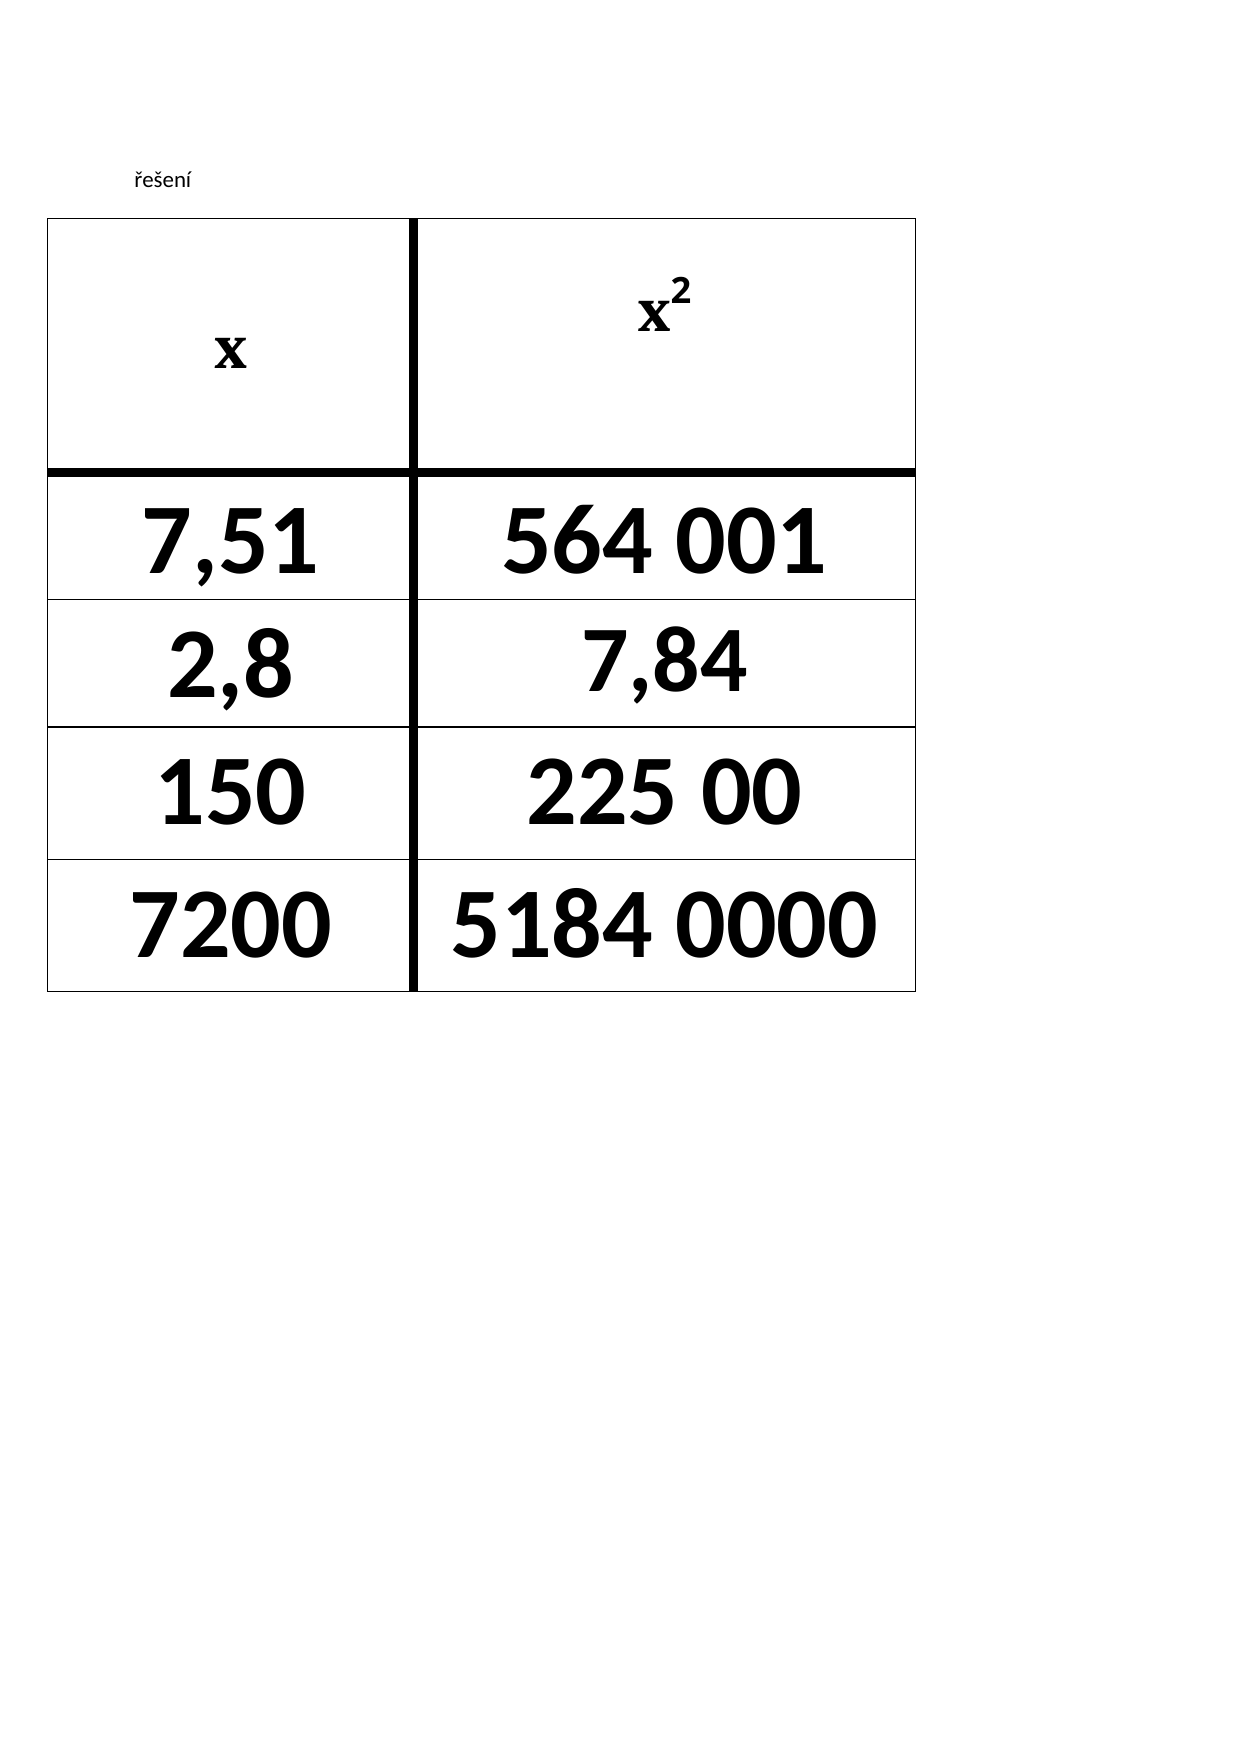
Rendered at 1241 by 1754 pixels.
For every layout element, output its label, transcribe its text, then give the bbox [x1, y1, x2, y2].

table_cell 2,8 [48, 600, 409, 726]
table_header x2 [418, 219, 915, 467]
table_cell 150 [48, 728, 409, 859]
table_cell 7,84 [418, 600, 915, 726]
table_header x [48, 219, 409, 467]
table_cell 7,51 [48, 477, 409, 599]
table_cell 7200 [48, 860, 409, 991]
table_cell 5184 0000 [418, 860, 915, 991]
table_cell 225 00 [418, 728, 915, 859]
table_cell 564 001 [418, 477, 915, 599]
list řešení [134, 165, 1181, 193]
